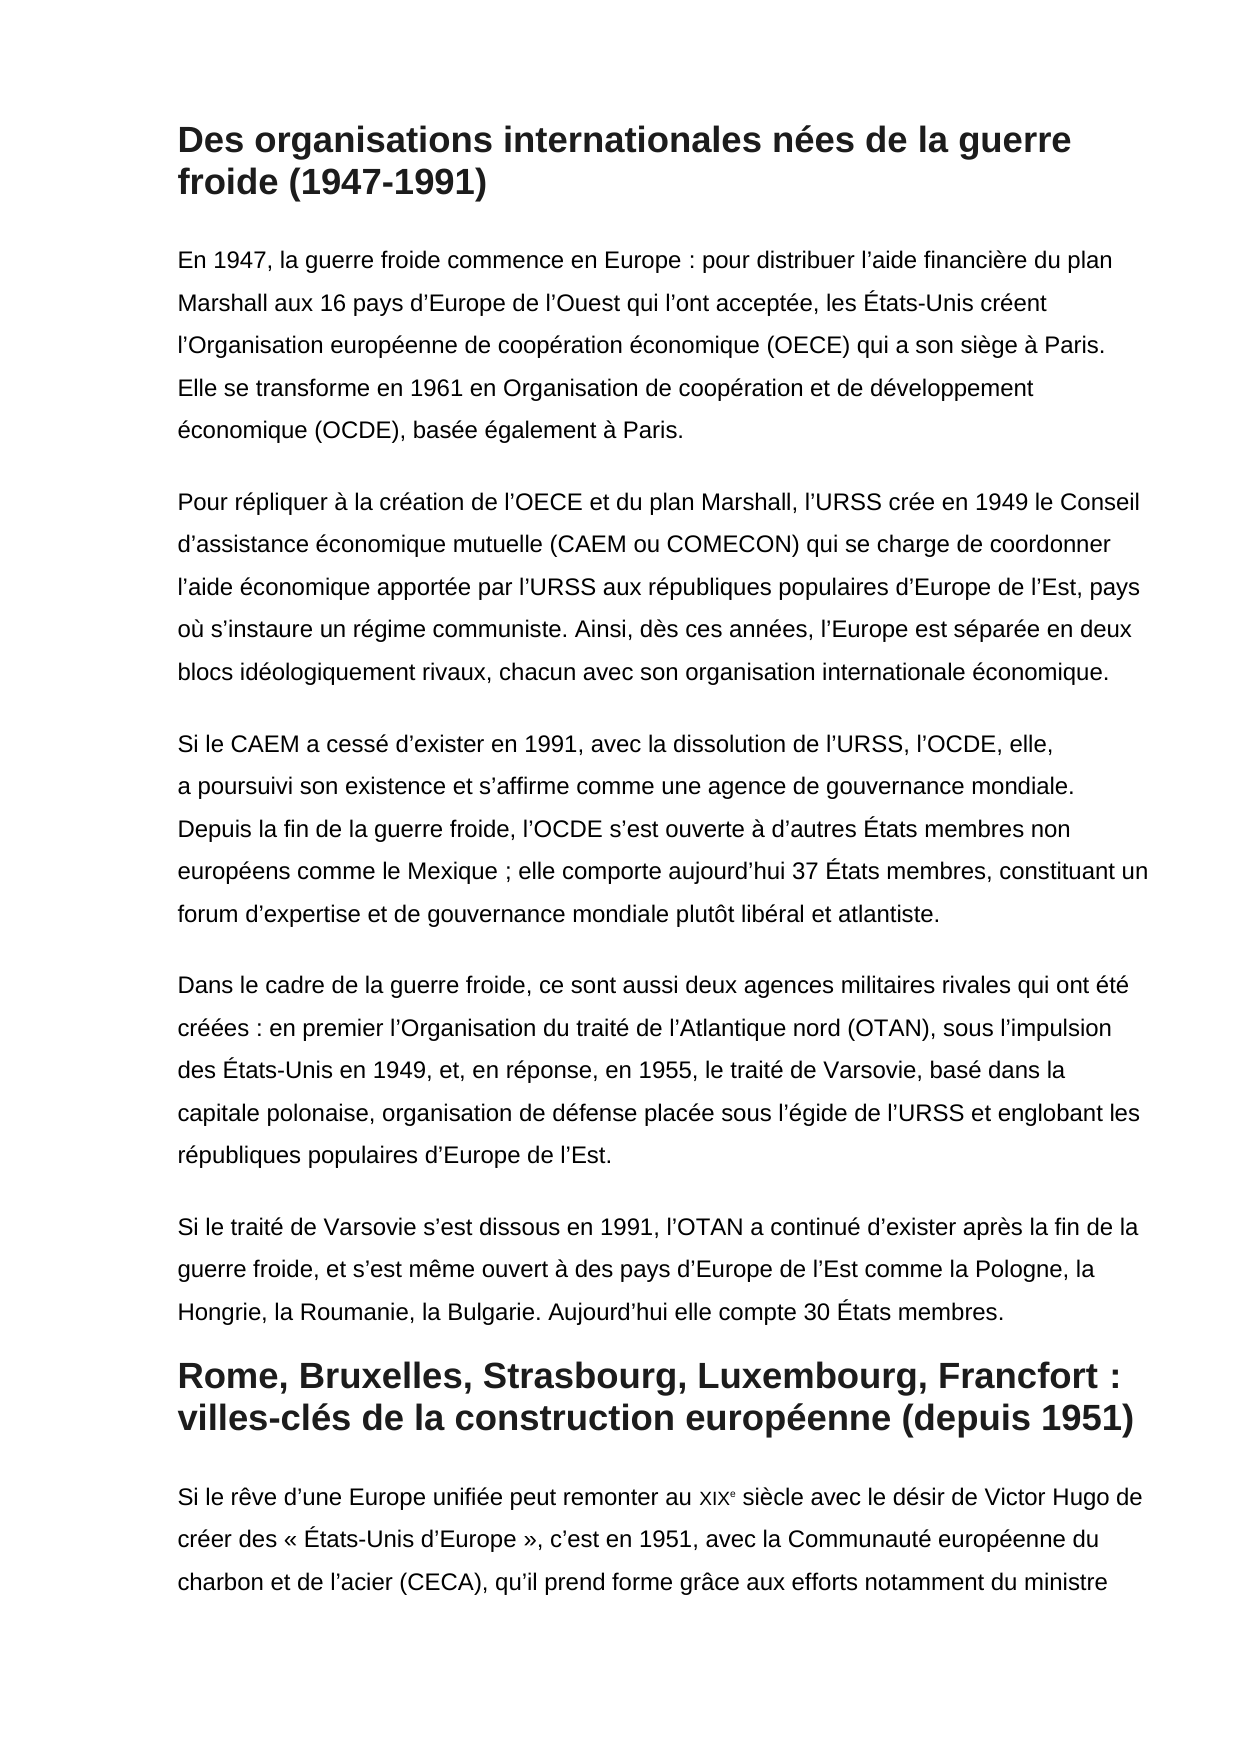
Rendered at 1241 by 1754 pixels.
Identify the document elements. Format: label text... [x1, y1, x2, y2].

text Des organisations internationales nées de la guerre froide (1947-1991) [177, 118, 1152, 202]
text En 1947, la guerre froide commence en Europe : pour distribuer l’aide financière du plan Marshall aux 16 pays d’Europe de l’Ouest qui l’ont acceptée, les États-Unis créent l’Organisation européenne de coopération économique (OECE) qui a son siège à Paris. Elle se transforme en 1961 en Organisation de coopération et de développement économique (OCDE), basée également à Paris. [177, 231, 1152, 444]
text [177, 1468, 1152, 1595]
text Si le traité de Varsovie s’est dissous en 1991, l’OTAN a continué d’exister après la fin de la guerre froide, et s’est même ouvert à des pays d’Europe de l’Est comme la Pologne, la Hongrie, la Roumanie, la Bulgarie. Aujourd’hui elle compte 30 États membres. [177, 1198, 1152, 1325]
text Dans le cadre de la guerre froide, ce sont aussi deux agences militaires rivales qui ont été créées : en premier l’Organisation du traité de l’Atlantique nord (OTAN), sous l’impulsion des États-Unis en 1949, et, en réponse, en 1955, le traité de Varsovie, basé dans la capitale polonaise, organisation de défense placée sous l’égide de l’URSS et englobant les républiques populaires d’Europe de l’Est. [177, 956, 1152, 1169]
text Rome, Bruxelles, Strasbourg, Luxembourg, Francfort : villes-clés de la construction européenne (depuis 1951) [177, 1354, 1152, 1438]
text Pour répliquer à la création de l’OECE et du plan Marshall, l’URSS crée en 1949 le Conseil d’assistance économique mutuelle (CAEM ou COMECON) qui se charge de coordonner l’aide économique apportée par l’URSS aux républiques populaires d’Europe de l’Est, pays où s’instaure un régime communiste. Ainsi, dès ces années, l’Europe est séparée en deux blocs idéologiquement rivaux, chacun avec son organisation internationale économique. [177, 473, 1152, 685]
text Si le CAEM a cessé d’exister en 1991, avec la dissolution de l’URSS, l’OCDE, elle, a poursuivi son existence et s’affirme comme une agence de gouvernance mondiale. Depuis la fin de la guerre froide, l’OCDE s’est ouverte à d’autres États membres non européens comme le Mexique ; elle comporte aujourd’hui 37 États membres, constituant un forum d’expertise et de gouvernance mondiale plutôt libéral et atlantiste. [177, 714, 1152, 927]
